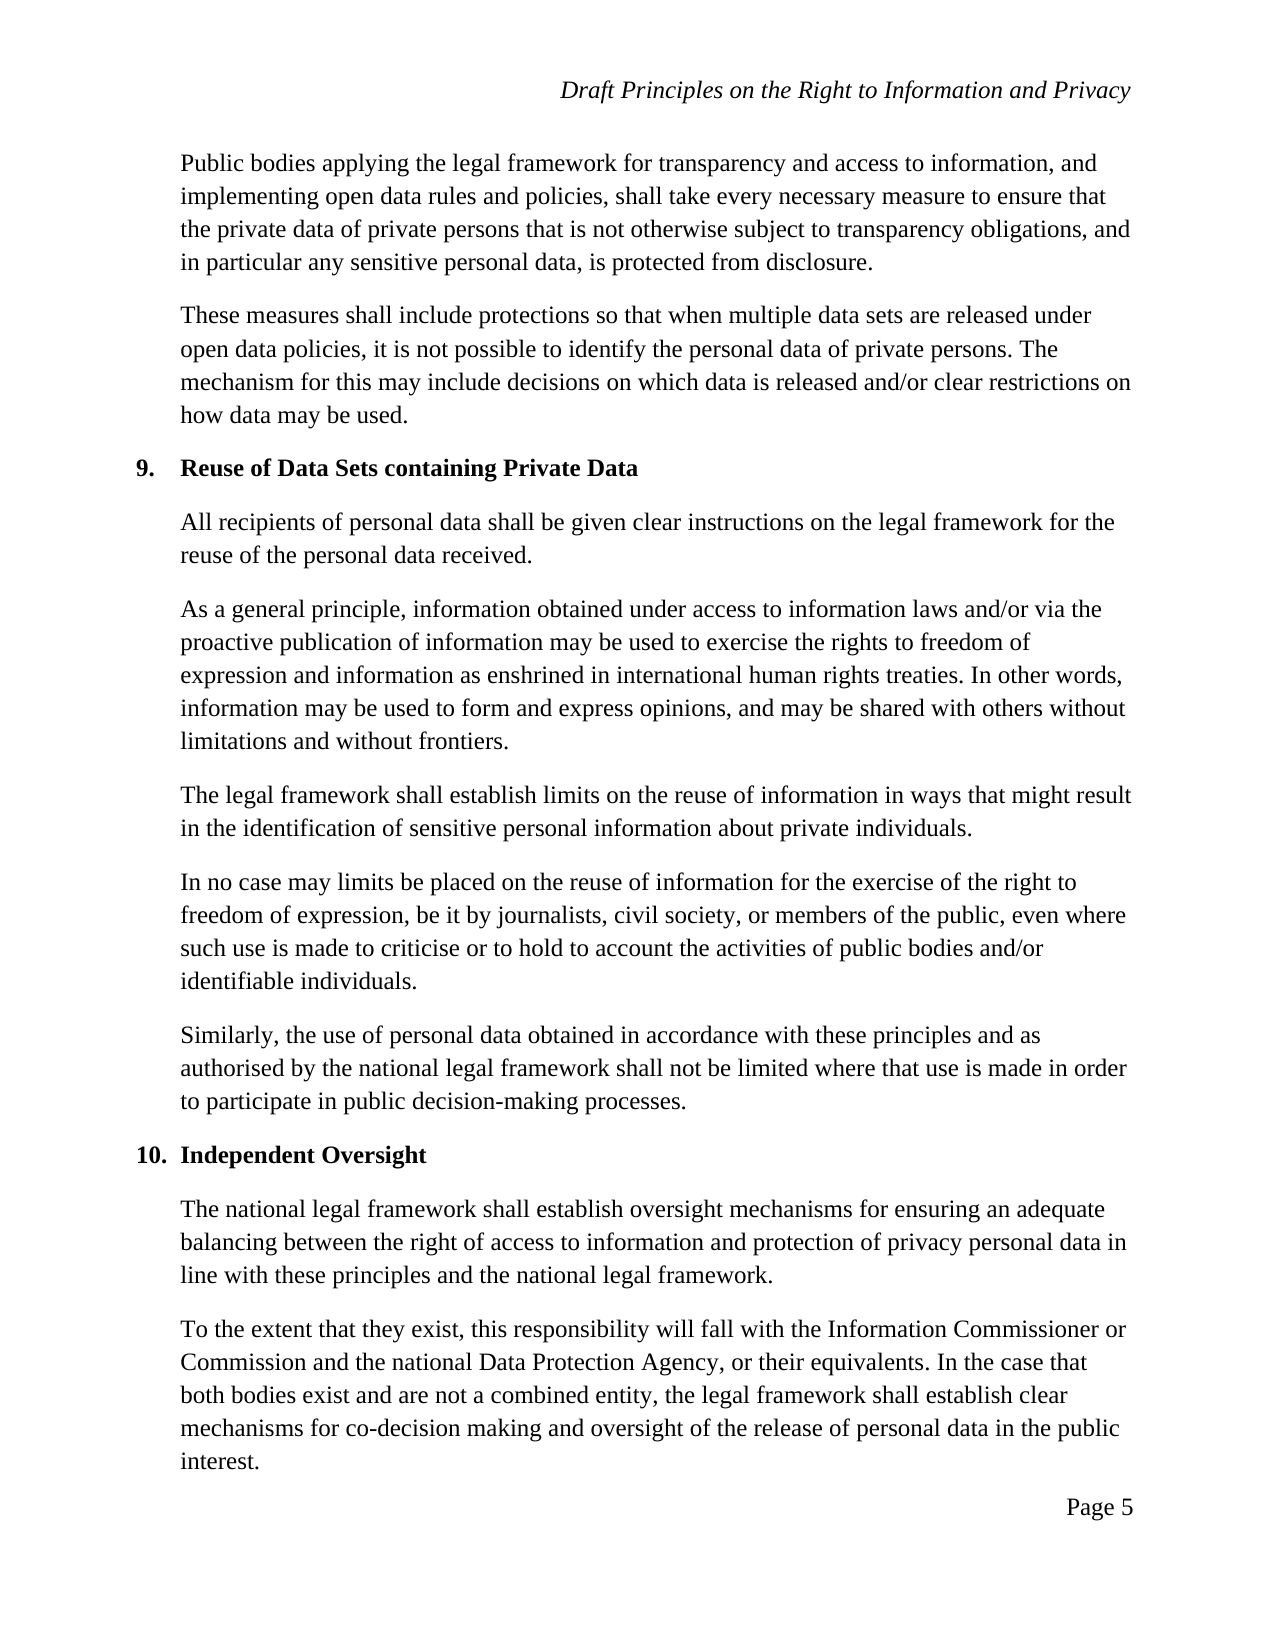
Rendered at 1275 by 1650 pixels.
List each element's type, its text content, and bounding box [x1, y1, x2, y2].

text In no case may limits be placed on the reuse of information for the exercise of the right to freedom of expression, be it by journalists, civil society, or members of the public, even where such use is made to criticise or to hold to account the activities of public bodies and/or identifiable individuals. [180, 867, 1133, 995]
text The legal framework shall establish limits on the reuse of information in ways that might result in the identification of sensitive personal information about private individuals. [180, 780, 1133, 842]
list Reuse of Data Sets containing Private Data [136, 453, 1133, 482]
text To the extent that they exist, this responsibility will fall with the Information Commissioner or Commission and the national Data Protection Agency, or their equivalents. In the case that both bodies exist and are not a combined entity, the legal framework shall establish clear mechanisms for co-decision making and oversight of the release of personal data in the public interest. [180, 1314, 1133, 1474]
text As a general principle, information obtained under access to information laws and/or via the proactive publication of information may be used to exercise the rights to freedom of expression and information as enshrined in international human rights treaties. In other words, information may be used to form and express opinions, and may be shared with others without limitations and without frontiers. [180, 594, 1133, 755]
text These measures shall include protections so that when multiple data sets are released under open data policies, it is not possible to identify the personal data of private persons. The mechanism for this may include decisions on which data is released and/or clear restrictions on how data may be used. [180, 301, 1133, 428]
text Public bodies applying the legal framework for transparency and access to information, and implementing open data rules and policies, shall take every necessary measure to ensure that the private data of private persons that is not otherwise subject to transparency obligations, and in particular any sensitive personal data, is protected from disclosure. [180, 148, 1133, 276]
text The national legal framework shall establish oversight mechanisms for ensuring an adequate balancing between the right of access to information and protection of privacy personal data in line with these principles and the national legal framework. [180, 1194, 1133, 1288]
text Similarly, the use of personal data obtained in accordance with these principles and as authorised by the national legal framework shall not be limited where that use is made in order to participate in public decision-making processes. [180, 1020, 1133, 1115]
text All recipients of personal data shall be given clear instructions on the legal framework for the reuse of the personal data received. [180, 507, 1133, 569]
list Independent Oversight [136, 1140, 1133, 1169]
